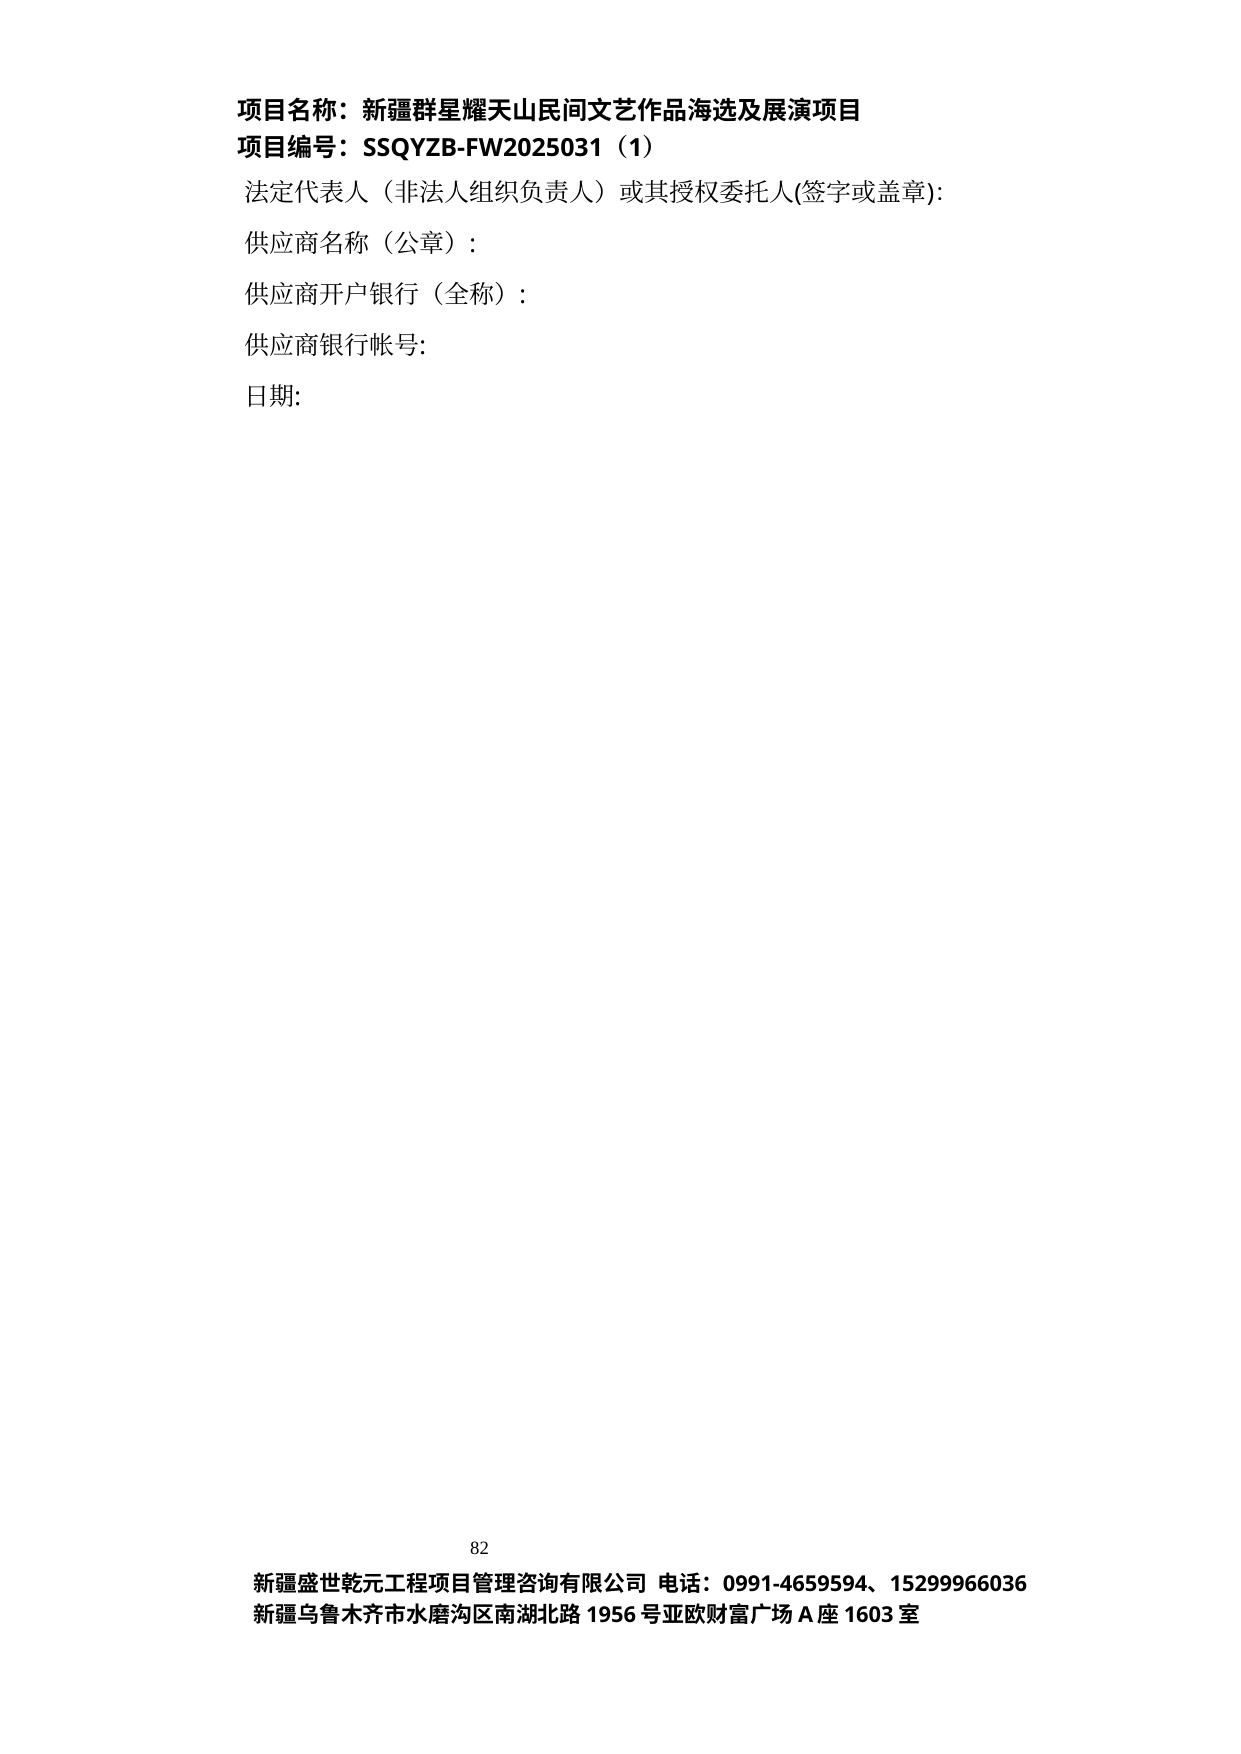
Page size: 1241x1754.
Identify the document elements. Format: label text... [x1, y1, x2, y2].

text 供应商开户银行（全称）: [187, 276, 1026, 310]
text 供应商银行帐号: [187, 327, 1026, 361]
text 日期: [187, 378, 1026, 412]
text 供应商名称（公章）: [187, 225, 1026, 259]
text 法定代表人（非法人组织负责人）或其授权委托人(签字或盖章)： [187, 174, 1026, 208]
